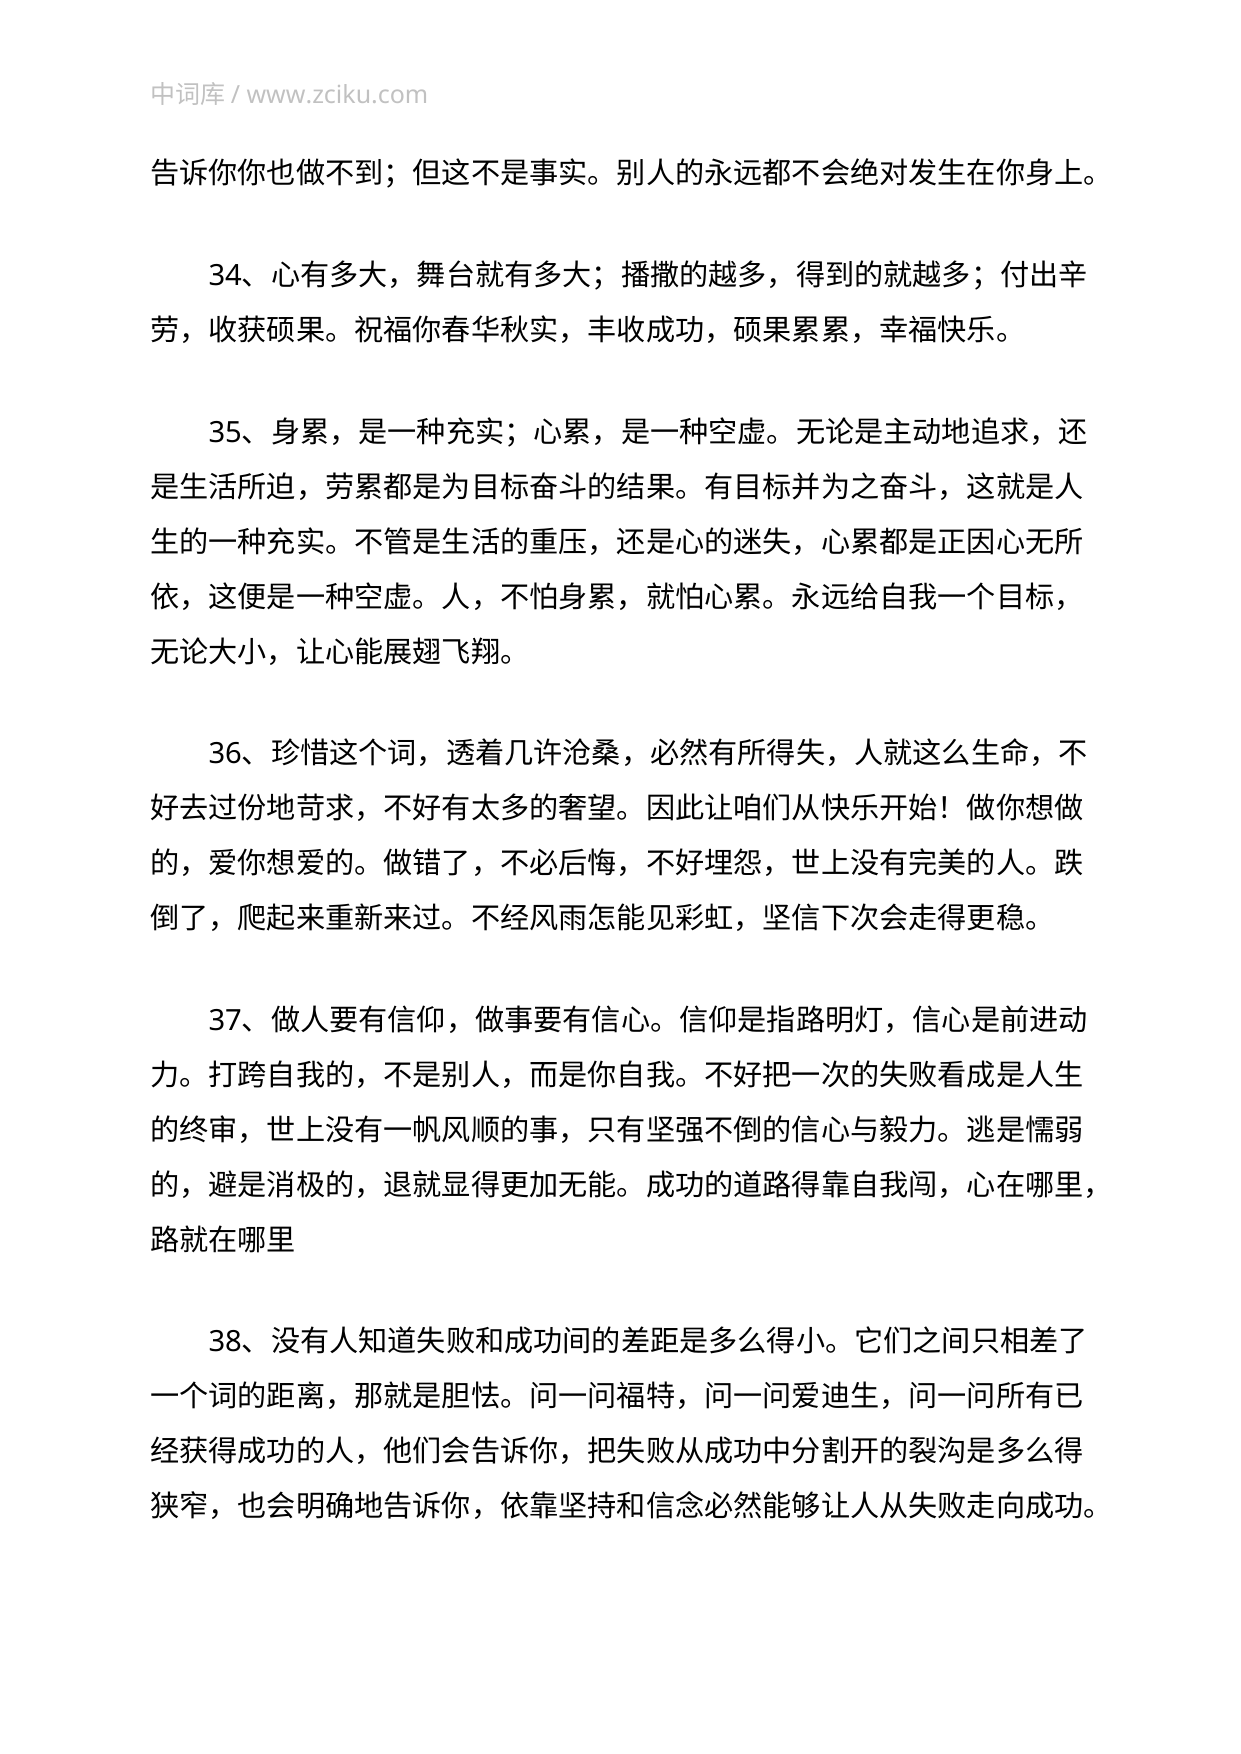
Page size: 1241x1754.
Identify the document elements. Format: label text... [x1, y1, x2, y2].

text 35、身累，是一种充实；心累，是一种空虚。无论是主动地追求，还是生活所迫，劳累都是为目标奋斗的结果。有目标并为之奋斗，这就是人生的一种充实。不管是生活的重压，还是心的迷失，心累都是正因心无所依，这便是一种空虚。人，不怕身累，就怕心累。永远给自我一个目标，无论大小，让心能展翅飞翔。 [150, 408, 1090, 671]
text 38、没有人知道失败和成功间的差距是多么得小。它们之间只相差了一个词的距离，那就是胆怯。问一问福特，问一问爱迪生，问一问所有已经获得成功的人，他们会告诉你，把失败从成功中分割开的裂沟是多么得狭窄，也会明确地告诉你，依靠坚持和信念必然能够让人从失败走向成功。 [150, 1318, 1090, 1525]
text 34、心有多大，舞台就有多大；播撒的越多，得到的就越多；付出辛劳，收获硕果。祝福你春华秋实，丰收成功，硕果累累，幸福快乐。 [150, 252, 1090, 349]
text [150, 150, 1090, 192]
text 37、做人要有信仰，做事要有信心。信仰是指路明灯，信心是前进动力。打跨自我的，不是别人，而是你自我。不好把一次的失败看成是人生的终审，世上没有一帆风顺的事，只有坚强不倒的信心与毅力。逃是懦弱的，避是消极的，退就显得更加无能。成功的道路得靠自我闯，心在哪里，路就在哪里 [150, 997, 1090, 1258]
text 36、珍惜这个词，透着几许沧桑，必然有所得失，人就这么生命，不好去过份地苛求，不好有太多的奢望。因此让咱们从快乐开始！做你想做的，爱你想爱的。做错了，不必后悔，不好埋怨，世上没有完美的人。跌倒了，爬起来重新来过。不经风雨怎能见彩虹，坚信下次会走得更稳。 [150, 730, 1090, 937]
